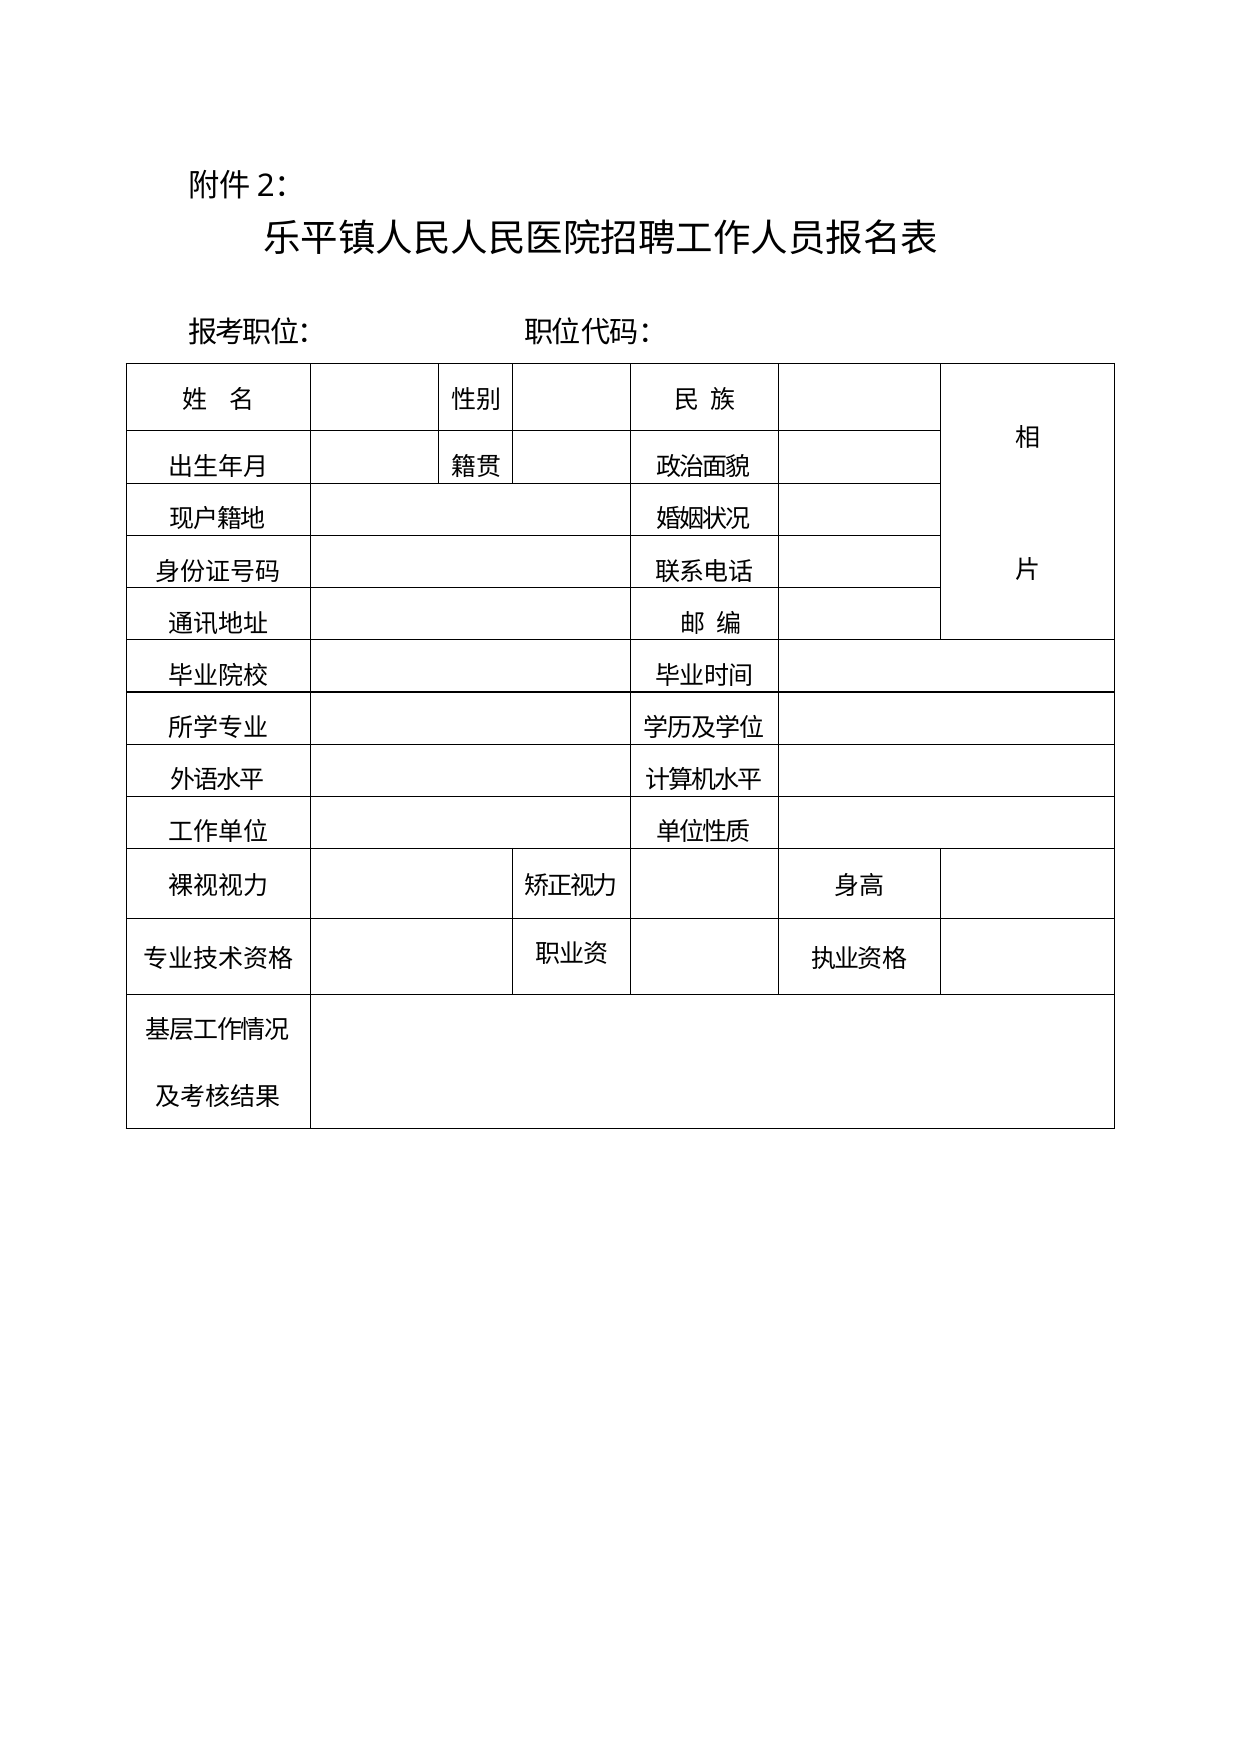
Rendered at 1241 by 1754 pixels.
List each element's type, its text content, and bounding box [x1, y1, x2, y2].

table_cell [779, 640, 1114, 691]
table_cell [941, 919, 1114, 994]
table_cell [311, 849, 512, 917]
table_header [779, 364, 940, 430]
table_cell 邮 编 [631, 588, 778, 639]
table_cell [311, 693, 630, 743]
text 附件2： [188, 163, 1052, 205]
table_cell 身高 [779, 849, 940, 917]
table_cell 工作单位 [127, 797, 310, 848]
table_cell 外语水平 [127, 745, 310, 796]
text 乐平镇人民人民医院招聘工作人员报名表 [188, 205, 1052, 263]
table_cell [779, 431, 940, 483]
table_cell [779, 536, 940, 587]
table_cell [513, 431, 630, 483]
table_cell [631, 919, 778, 994]
table_header 相 片 [941, 364, 1114, 639]
table_cell [311, 995, 1114, 1128]
table_cell 裸视视力 [127, 849, 310, 917]
table_header [311, 364, 438, 430]
table_header [513, 364, 630, 430]
table_cell [311, 797, 630, 848]
table_cell [779, 484, 940, 535]
table_cell 单位性质 [631, 797, 778, 848]
table_cell 身份证号码 [127, 536, 310, 587]
table_cell [311, 919, 512, 994]
table_cell 政治面貌 [631, 431, 778, 483]
table_cell 出生年月 [127, 431, 310, 483]
table_cell [779, 588, 940, 639]
table_cell 毕业院校 [127, 640, 310, 691]
table_cell 计算机水平 [631, 745, 778, 796]
text 报考职位： 职位代码： [188, 296, 1052, 363]
table_cell 学历及学位 [631, 693, 778, 743]
table_cell [779, 797, 1114, 848]
table_header 民 族 [631, 364, 778, 430]
table_cell 所学专业 [127, 693, 310, 743]
table_cell 通讯地址 [127, 588, 310, 639]
table_cell [311, 431, 438, 483]
table_cell [779, 693, 1114, 743]
table_cell 专业技术资格 [127, 919, 310, 994]
table_cell [631, 849, 778, 917]
table_header 姓 名 [127, 364, 310, 430]
table_cell 联系电话 [631, 536, 778, 587]
table_cell [311, 640, 630, 691]
table_cell 基层工作情况 及考核结果 [127, 995, 310, 1128]
table_cell 毕业时间 [631, 640, 778, 691]
table_cell [311, 536, 630, 587]
table_cell [311, 484, 630, 535]
table_header 性别 [439, 364, 512, 430]
table_cell [311, 745, 630, 796]
table_cell [311, 588, 630, 639]
table_cell 籍贯 [439, 431, 512, 483]
table_cell 现户籍地 [127, 484, 310, 535]
table_cell [779, 745, 1114, 796]
table_cell 矫正视力 [513, 849, 630, 917]
table_cell 职业资格 [513, 919, 630, 994]
table_cell [941, 849, 1114, 917]
table_cell 婚姻状况 [631, 484, 778, 535]
table_cell 执业资格 [779, 919, 940, 994]
